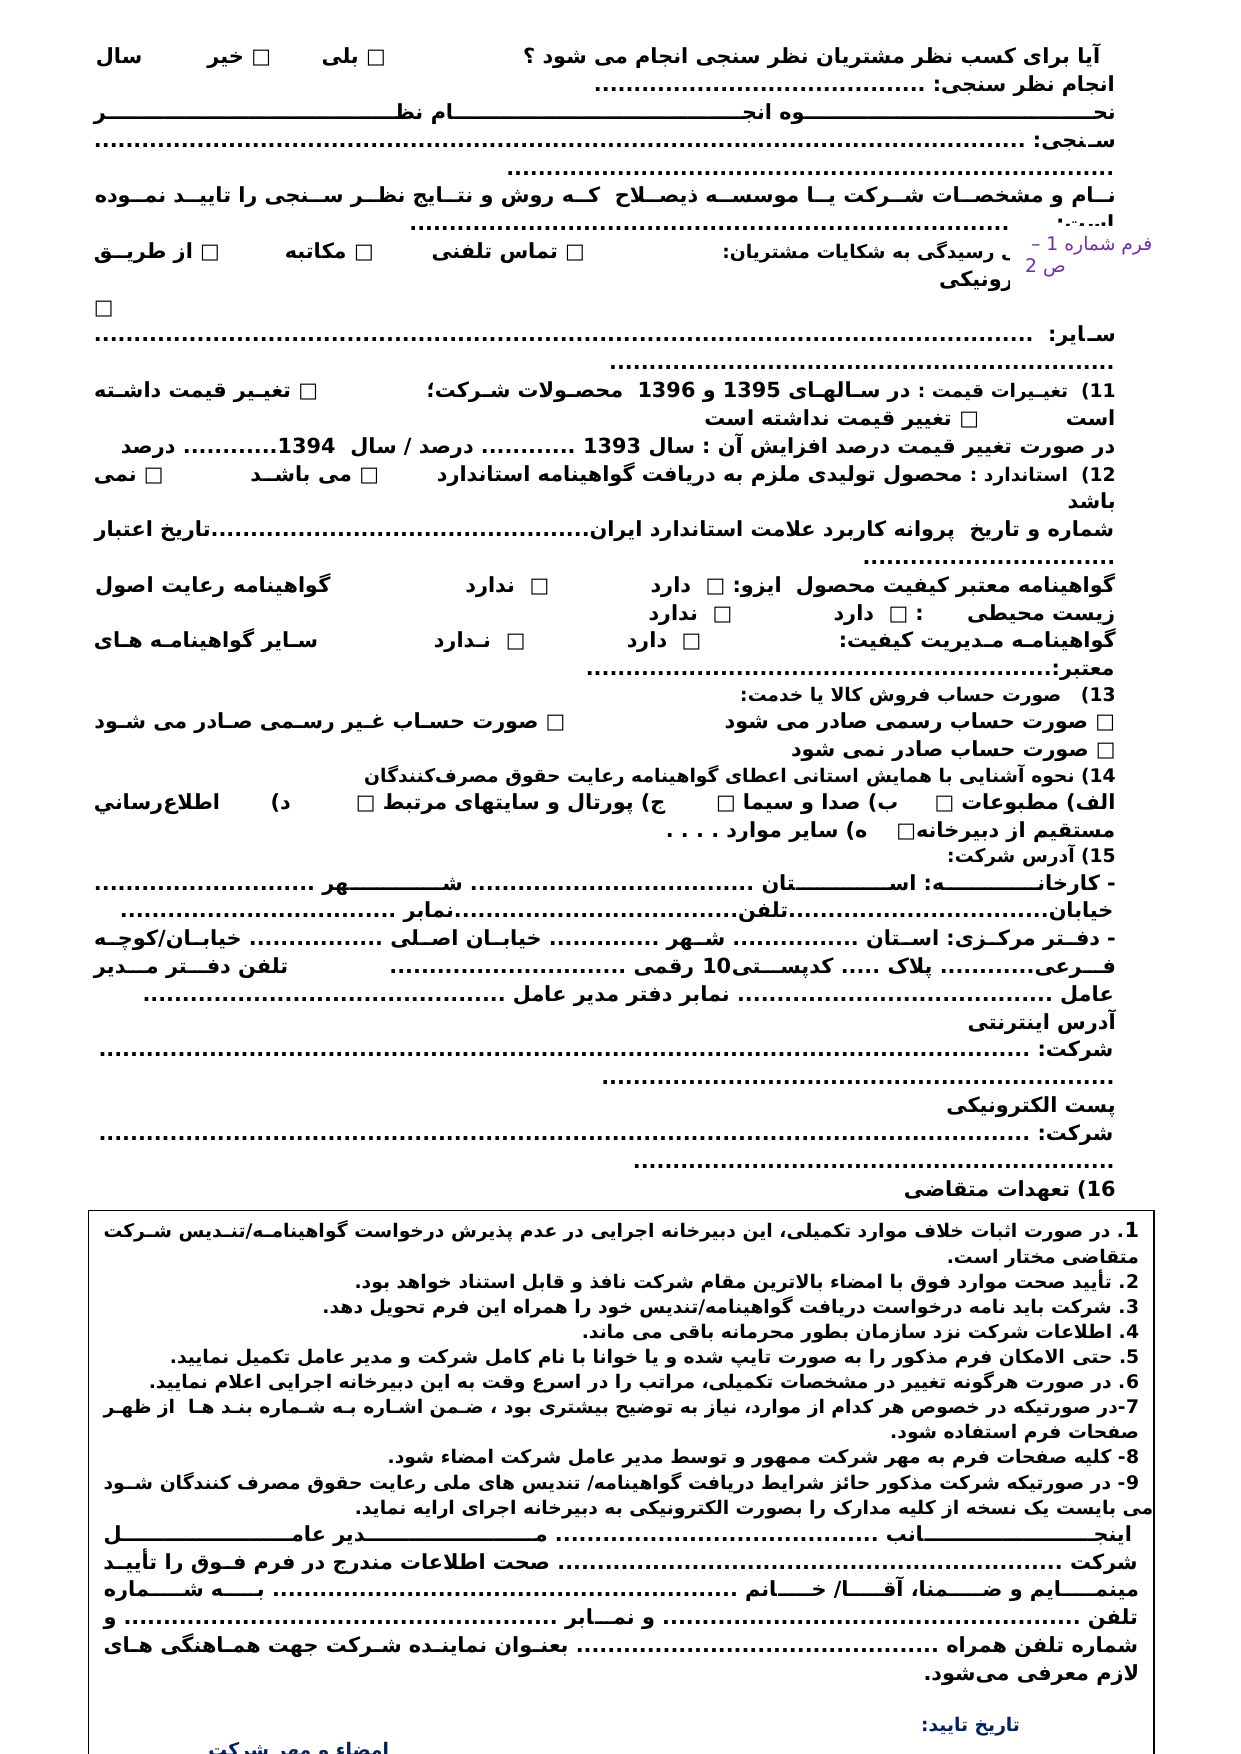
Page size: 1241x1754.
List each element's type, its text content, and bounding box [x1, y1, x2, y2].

text شماره و تاریخ پروانه کاربرد علامت استاندارد ایران................................................تاریخ اعتبار ................................ [94, 517, 1116, 569]
text - کارخانه: استان .................................... شهر ............................ خیابان.................................تلفن....................................نمابر ................................... [94, 871, 1116, 923]
text 13) صورت حساب فروش کالا یا خدمت: [94, 684, 1116, 706]
text - دفتر مرکزی: استان ................ شهر .............. خیابان اصلی ................. خیابان/کوچه فرعی............ پلاک ..... کدپستی10 رقمی .............................. تلفن دفتر مدیر عامل ........................................ نمابر دفتر مدیر عامل .............................................. [94, 926, 1116, 1006]
text الف) مطبوعات □ ب) صدا و سیما □ ج) پورتال و سایتهای مرتبط □ د) اطلاع‌رساني مستقيم از دبيرخانه□ ه) ساير موارد . . . . [94, 790, 1116, 842]
text گواهینامه مدیریت کیفیت: □ دارد □ ندارد سایر گواهینامه های معتبر:........................................................... [94, 628, 1116, 681]
text 16) تعهدات متقاضی [94, 1177, 1116, 1201]
text نام و مشخصات شرکت یا موسسه ذیصلاح که روش و نتایج نظر سنجی را تایید نموده است: ................................................................................. [94, 183, 1116, 236]
text 11) تغییرات قیمت : در سالهای 1395 و 1396 محصولات شرکت؛ □ تغییر قیمت داشته است □ تغییر قیمت نداشته است [94, 378, 1116, 430]
text 15) آدرس شرکت: [94, 846, 1116, 867]
text □ صورت حساب رسمی صادر می شود □ صورت حساب غیر رسمی صادر می شود □ صورت حساب صادر نمی شود [94, 709, 1116, 761]
text 12) استاندارد : محصول تولیدی ملزم به دریافت گواهینامه استاندارد □ می باشد □ نمی باشد [94, 462, 1116, 514]
text 14) نحوه آشنایی با همایش استانی اعطای گواهینامه رعایت حقوق مصرف‌کنندگان [94, 765, 1116, 787]
text نحوه انجام نظر سنجی: ................................................................................................................................................................................................... [94, 100, 1116, 180]
text پست الکترونیکی شرکت: ................................................................................................................................................................................... [94, 1093, 1116, 1173]
text □ سایر: ....................................................................................................................................................................................... [94, 295, 1116, 374]
text آدرس اینترنتی شرکت: ....................................................................................................................................................................................... [94, 1010, 1116, 1089]
text در صورت تغییر قیمت درصد افزایش آن : سال 1393 ............ درصد / سال 1394............ درصد [94, 434, 1116, 458]
text گواهینامه معتبر کیفیت محصول ایزو: □ دارد □ ندارد گواهینامه رعایت اصول زیست محیطی : □ دارد □ ندارد [94, 573, 1116, 625]
text آیا برای کسب نظر مشتریان نظر سنجی انجام می شود ؟ □ بلی □ خیر سال انجام نظر سنجی: .......................................... [94, 44, 1116, 96]
text 10) چگونگی رسیدگی به شکایات مشتریان: □ تماس تلفنی □ مکاتبه □ از طریق سایت الکترونیکی [94, 239, 1010, 291]
